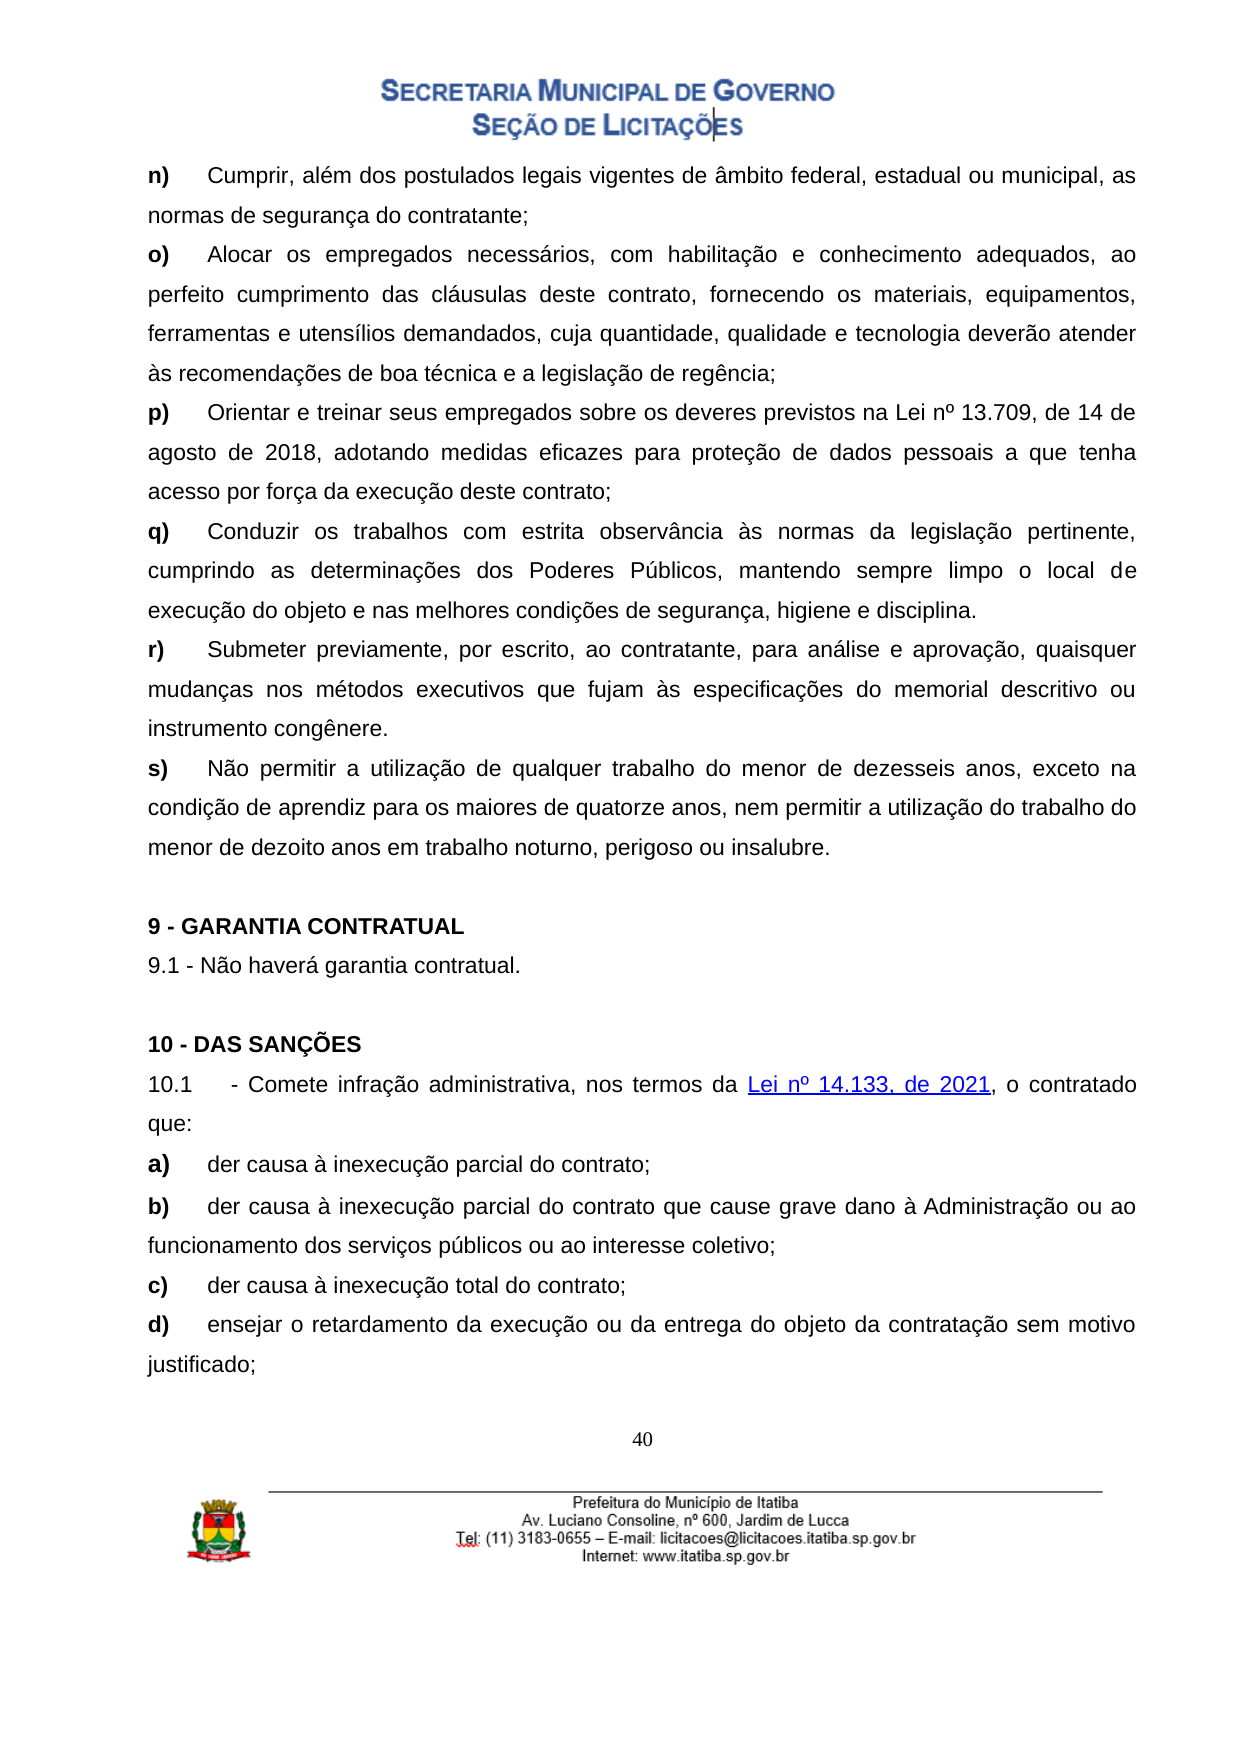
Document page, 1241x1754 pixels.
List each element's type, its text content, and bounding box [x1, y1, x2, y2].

picture [148, 1450, 1137, 1591]
list Submeter previamente, por escrito, ao contratante, para análise e aprovação, quaisquer mudanças nos métodos executivos que fujam às especificações do memorial descritivo ou instrumento congênere. [148, 636, 1137, 742]
picture [148, 59, 1034, 148]
list Cumprir, além dos postulados legais vigentes de âmbito federal, estadual ou municipal, as normas de segurança do contratante; [148, 162, 1137, 228]
list Orientar e treinar seus empregados sobre os deveres previstos na Lei nº 13.709, de 14 de agosto de 2018, adotando medidas eficazes para proteção de dados pessoais a que tenha acesso por força da execução deste contrato; [148, 399, 1137, 505]
list ensejar o retardamento da execução ou da entrega do objeto da contratação sem motivo justificado; [148, 1311, 1137, 1377]
list der causa à inexecução parcial do contrato; [148, 1149, 1137, 1178]
list - Comete infração administrativa, nos termos da Lei nº 14.133, de 2021, o contratado que: [148, 1071, 1137, 1136]
list Conduzir os trabalhos com estrita observância às normas da legislação pertinente, cumprindo as determinações dos Poderes Públicos, mantendo sempre limpo o local de execução do objeto e nas melhores condições de segurança, higiene e disciplina. [148, 518, 1137, 623]
list der causa à inexecução total do contrato; [148, 1272, 1137, 1298]
list der causa à inexecução parcial do contrato que cause grave dano à Administração ou ao funcionamento dos serviços públicos ou ao interesse coletivo; [148, 1193, 1137, 1258]
list Não permitir a utilização de qualquer trabalho do menor de dezesseis anos, exceto na condição de aprendiz para os maiores de quatorze anos, nem permitir a utilização do trabalho do menor de dezoito anos em trabalho noturno, perigoso ou insalubre. [148, 755, 1137, 860]
text 9.1 - Não haverá garantia contratual. [148, 952, 1137, 978]
text 9 - GARANTIA CONTRATUAL [148, 913, 1137, 939]
text 10 - DAS SANÇÕES [148, 1031, 1137, 1057]
list Alocar os empregados necessários, com habilitação e conhecimento adequados, ao perfeito cumprimento das cláusulas deste contrato, fornecendo os materiais, equipamentos, ferramentas e utensílios demandados, cuja quantidade, qualidade e tecnologia deverão atender às recomendações de boa técnica e a legislação de regência; [148, 241, 1137, 386]
